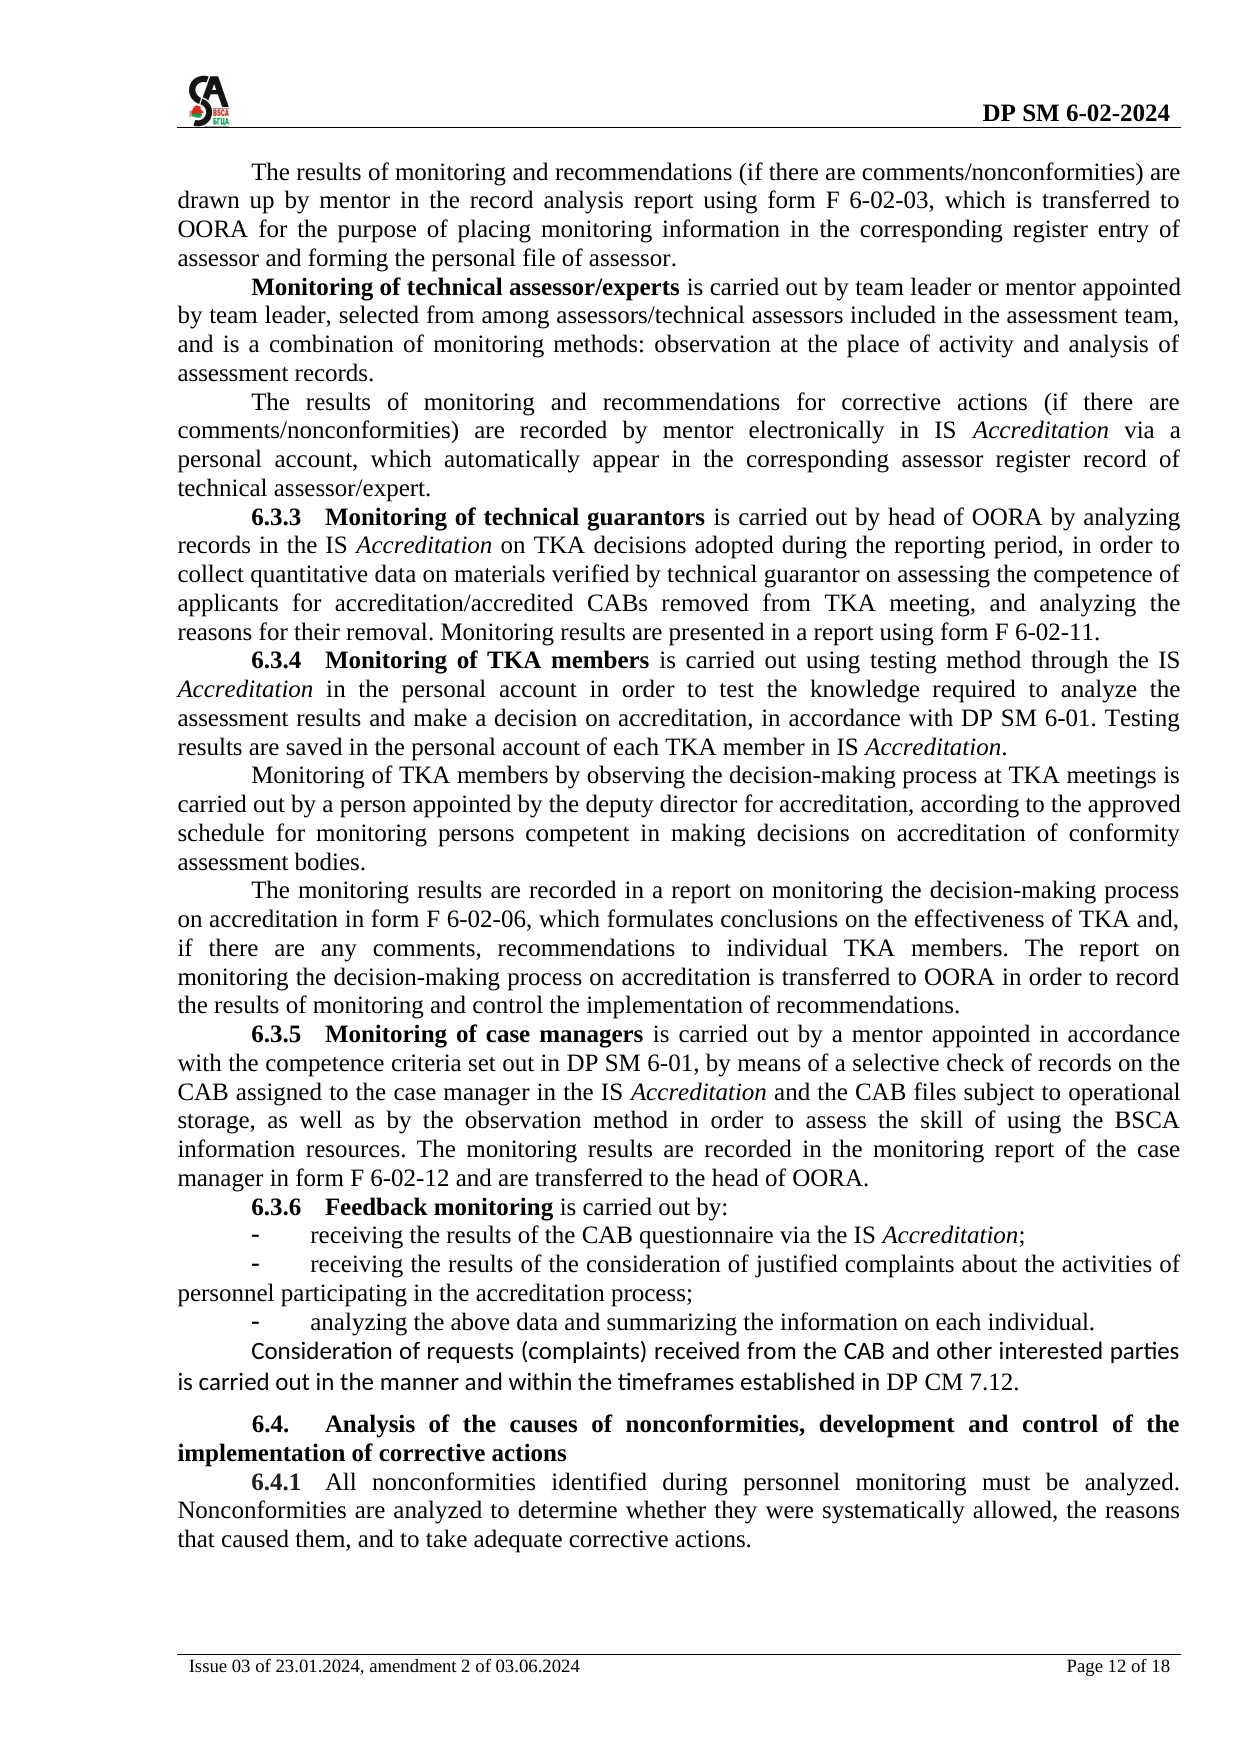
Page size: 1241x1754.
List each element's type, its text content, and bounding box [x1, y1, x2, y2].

text Monitoring of technical assessor/experts is carried out by team leader or mentor appointed by team leader, selected from among assessors/technical assessors included in the assessment team, and is a combination of monitoring methods: observation at the place of activity and analysis of assessment records. [177, 272, 1181, 387]
picture [188, 75, 230, 127]
text The results of monitoring and recommendations (if there are comments/nonconformities) are drawn up by mentor in the record analysis report using form F 6-02-03, which is transferred to OORA for the purpose of placing monitoring information in the corresponding register entry of assessor and forming the personal file of assessor. [177, 157, 1181, 272]
list receiving the results of the consideration of justified complaints about the activities of personnel participating in the accreditation process; [177, 1249, 1181, 1307]
list analyzing the above data and summarizing the information on each individual. [177, 1307, 1181, 1336]
text Consideration of requests (complaints) received from the CAB and other interested parties is carried out in the manner and within the timeframes established in DP CM 7.12. [177, 1336, 1181, 1397]
list Analysis of the causes of nonconformities, development and control of the implementation of corrective actions [177, 1409, 1181, 1467]
list Monitoring of case managers is carried out by a mentor appointed in accordance with the competence criteria set out in DP SM 6-01, by means of a selective check of records on the CAB assigned to the case manager in the IS Accreditation and the CAB files subject to operational storage, as well as by the observation method in order to assess the skill of using the BSCA information resources. The monitoring results are recorded in the monitoring report of the case manager in form F 6-02-12 and are transferred to the head of OORA. [177, 1019, 1181, 1192]
text The results of monitoring and recommendations for corrective actions (if there are comments/nonconformities) are recorded by mentor electronically in IS Accreditation via a personal account, which automatically appear in the corresponding assessor register record of technical assessor/еxpert. [177, 387, 1181, 502]
list Monitoring of technical guarantors is carried out by head of OORA by analyzing records in the IS Accreditation on TKA decisions adopted during the reporting period, in order to collect quantitative data on materials verified by technical guarantor on assessing the competence of applicants for accreditation/accredited CABs removed from TKA meeting, and analyzing the reasons for their removal. Monitoring results are presented in a report using form F 6-02-11. [177, 502, 1181, 646]
text Monitoring of TKA members by observing the decision-making process at TKA meetings is carried out by a person appointed by the deputy director for accreditation, according to the approved schedule for monitoring persons competent in making decisions on accreditation of conformity assessment bodies. [177, 761, 1181, 876]
list All nonconformities identified during personnel monitoring must be analyzed. Nonconformities are analyzed to determine whether they were systematically allowed, the reasons that caused them, and to take adequate corrective actions. [177, 1467, 1181, 1553]
text The monitoring results are recorded in a report on monitoring the decision-making process on accreditation in form F 6-02-06, which formulates conclusions on the effectiveness of TKA and, if there are any comments, recommendations to individual TKA members. The report on monitoring the decision-making process on accreditation is transferred to OORA in order to record the results of monitoring and control the implementation of recommendations. [177, 876, 1181, 1019]
list Monitoring of TKA members is carried out using testing method through the IS Accreditation in the personal account in order to test the knowledge required to analyze the assessment results and make a decision on accreditation, in accordance with DP SM 6-01. Testing results are saved in the personal account of each TKA member in IS Accreditation. [177, 646, 1181, 761]
list receiving the results of the CAB questionnaire via the IS Accreditation; [177, 1221, 1181, 1249]
list Feedback monitoring is carried out by: [177, 1192, 1181, 1221]
